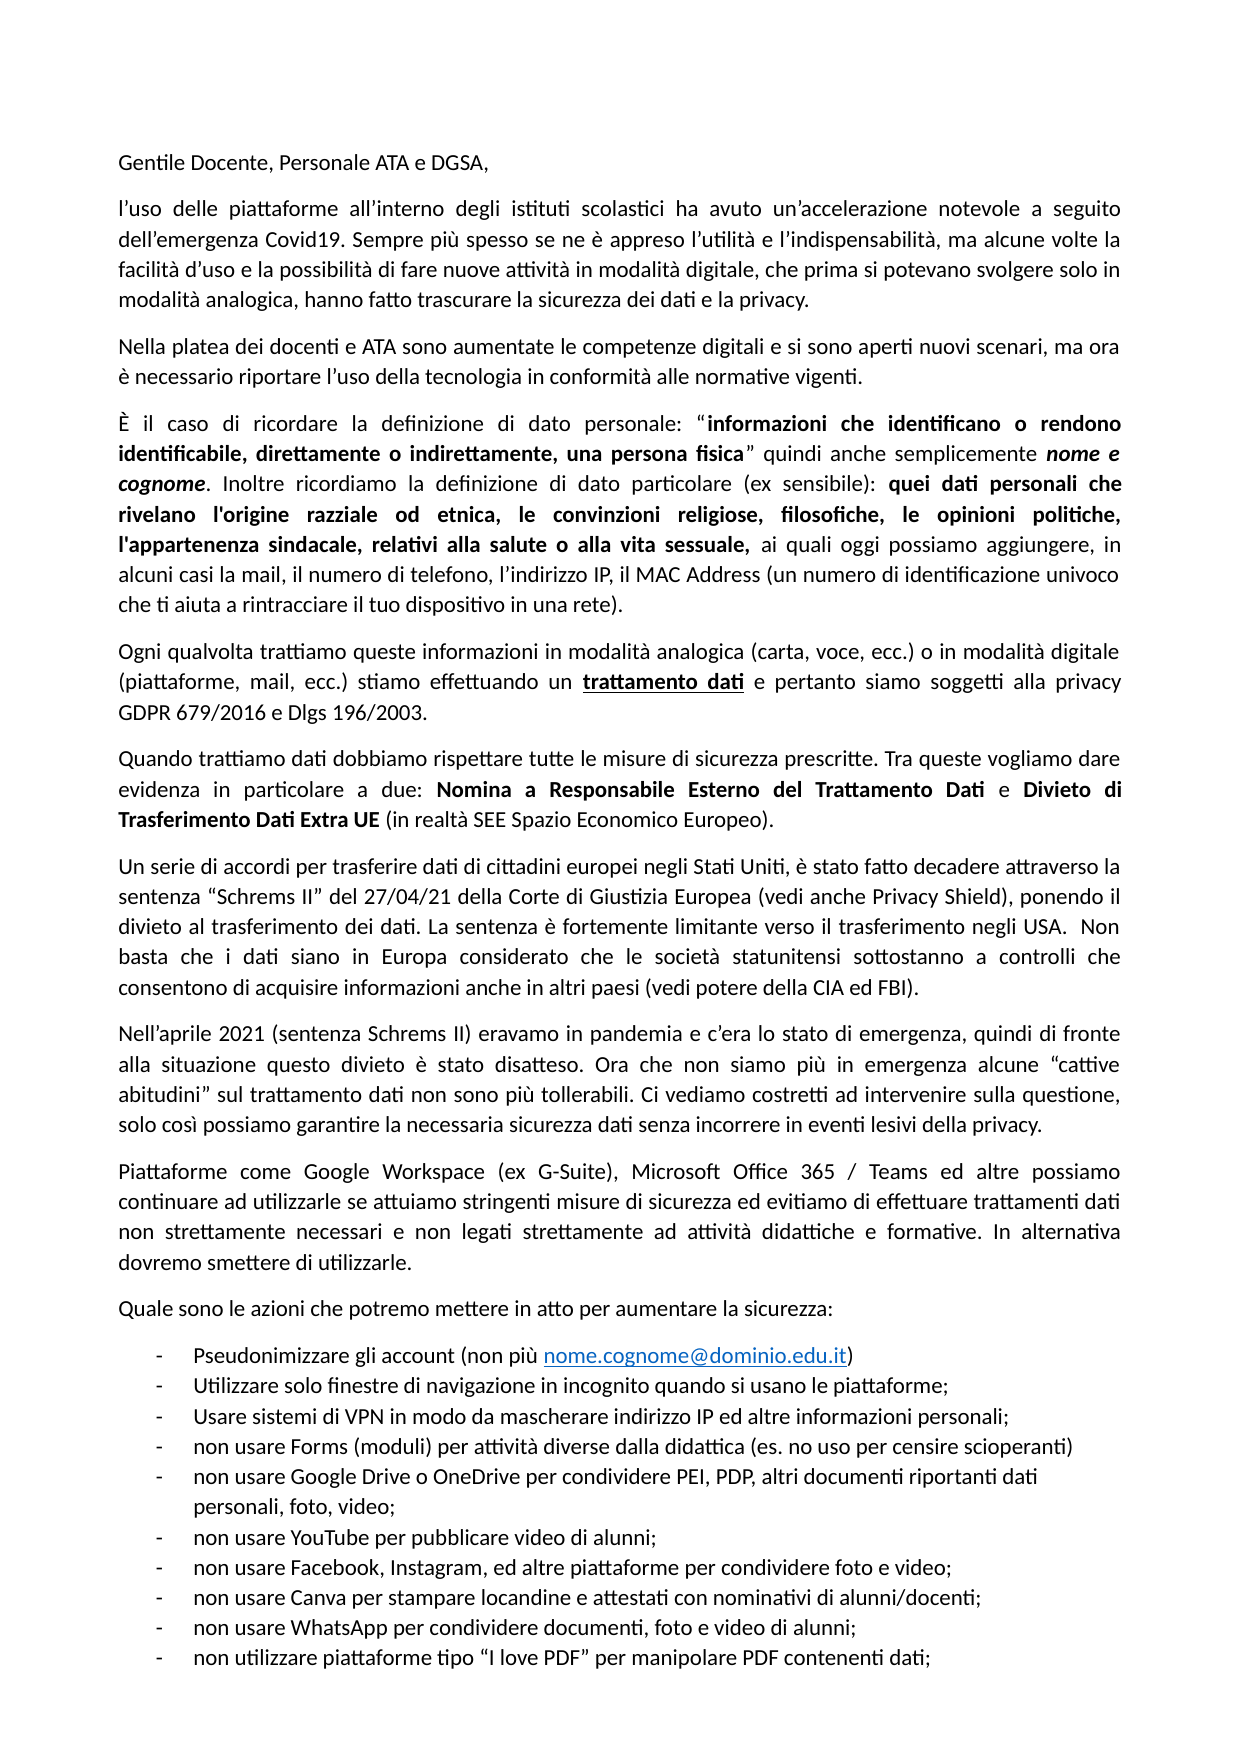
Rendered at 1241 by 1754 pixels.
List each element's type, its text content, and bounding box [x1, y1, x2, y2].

list non utilizzare piattaforme tipo “I love PDF” per manipolare PDF contenenti dati; [156, 1643, 1122, 1671]
text Un serie di accordi per trasferire dati di cittadini europei negli Stati Uniti, è stato fatto decadere attraverso la sentenza “Schrems II” del 27/04/21 della Corte di Giustizia Europea (vedi anche Privacy Shield), ponendo il divieto al trasferimento dei dati. La sentenza è fortemente limitante verso il trasferimento negli USA. Non basta che i dati siano in Europa considerato che le società statunitensi sottostanno a controlli che consentono di acquisire informazioni anche in altri paesi (vedi potere della CIA ed FBI). [118, 852, 1122, 1001]
list non usare Forms (moduli) per attività diverse dalla didattica (es. no uso per censire scioperanti) [156, 1432, 1122, 1460]
text Quale sono le azioni che potremo mettere in atto per aumentare la sicurezza: [118, 1294, 1122, 1322]
text È il caso di ricordare la definizione di dato personale: “informazioni che identificano o rendono identificabile, direttamente o indirettamente, una persona fisica” quindi anche semplicemente nome e cognome. Inoltre ricordiamo la definizione di dato particolare (ex sensibile): quei dati personali che rivelano l'origine razziale od etnica, le convinzioni religiose, filosofiche, le opinioni politiche, l'appartenenza sindacale, relativi alla salute o alla vita sessuale, ai quali oggi possiamo aggiungere, in alcuni casi la mail, il numero di telefono, l’indirizzo IP, il MAC Address (un numero di identificazione univoco che ti aiuta a rintracciare il tuo dispositivo in una rete). [118, 409, 1122, 618]
text Gentile Docente, Personale ATA e DGSA, [118, 148, 1122, 176]
text Quando trattiamo dati dobbiamo rispettare tutte le misure di sicurezza prescritte. Tra queste vogliamo dare evidenza in particolare a due: Nomina a Responsabile Esterno del Trattamento Dati e Divieto di Trasferimento Dati Extra UE (in realtà SEE Spazio Economico Europeo). [118, 744, 1122, 833]
list non usare YouTube per pubblicare video di alunni; [156, 1523, 1122, 1551]
list Pseudonimizzare gli account (non più nome.cognome@dominio.edu.it) [156, 1341, 1122, 1369]
list non usare Canva per stampare locandine e attestati con nominativi di alunni/docenti; [156, 1583, 1122, 1611]
text Piattaforme come Google Workspace (ex G-Suite), Microsoft Office 365 / Teams ed altre possiamo continuare ad utilizzarle se attuiamo stringenti misure di sicurezza ed evitiamo di effettuare trattamenti dati non strettamente necessari e non legati strettamente ad attività didattiche e formative. In alternativa dovremo smettere di utilizzarle. [118, 1157, 1122, 1276]
list non usare Google Drive o OneDrive per condividere PEI, PDP, altri documenti riportanti dati personali, foto, video; [156, 1462, 1122, 1520]
text Ogni qualvolta trattiamo queste informazioni in modalità analogica (carta, voce, ecc.) o in modalità digitale (piattaforme, mail, ecc.) stiamo effettuando un trattamento dati e pertanto siamo soggetti alla privacy GDPR 679/2016 e Dlgs 196/2003. [118, 637, 1122, 726]
list non usare WhatsApp per condividere documenti, foto e video di alunni; [156, 1613, 1122, 1641]
text Nell’aprile 2021 (sentenza Schrems II) eravamo in pandemia e c’era lo stato di emergenza, quindi di fronte alla situazione questo divieto è stato disatteso. Ora che non siamo più in emergenza alcune “cattive abitudini” sul trattamento dati non sono più tollerabili. Ci vediamo costretti ad intervenire sulla questione, solo così possiamo garantire la necessaria sicurezza dati senza incorrere in eventi lesivi della privacy. [118, 1019, 1122, 1138]
text Nella platea dei docenti e ATA sono aumentate le competenze digitali e si sono aperti nuovi scenari, ma ora è necessario riportare l’uso della tecnologia in conformità alle normative vigenti. [118, 332, 1122, 390]
text l’uso delle piattaforme all’interno degli istituti scolastici ha avuto un’accelerazione notevole a seguito dell’emergenza Covid19. Sempre più spesso se ne è appreso l’utilità e l’indispensabilità, ma alcune volte la facilità d’uso e la possibilità di fare nuove attività in modalità digitale, che prima si potevano svolgere solo in modalità analogica, hanno fatto trascurare la sicurezza dei dati e la privacy. [118, 194, 1122, 313]
list Usare sistemi di VPN in modo da mascherare indirizzo IP ed altre informazioni personali; [156, 1402, 1122, 1430]
list Utilizzare solo finestre di navigazione in incognito quando si usano le piattaforme; [156, 1372, 1122, 1399]
list non usare Facebook, Instagram, ed altre piattaforme per condividere foto e video; [156, 1553, 1122, 1581]
